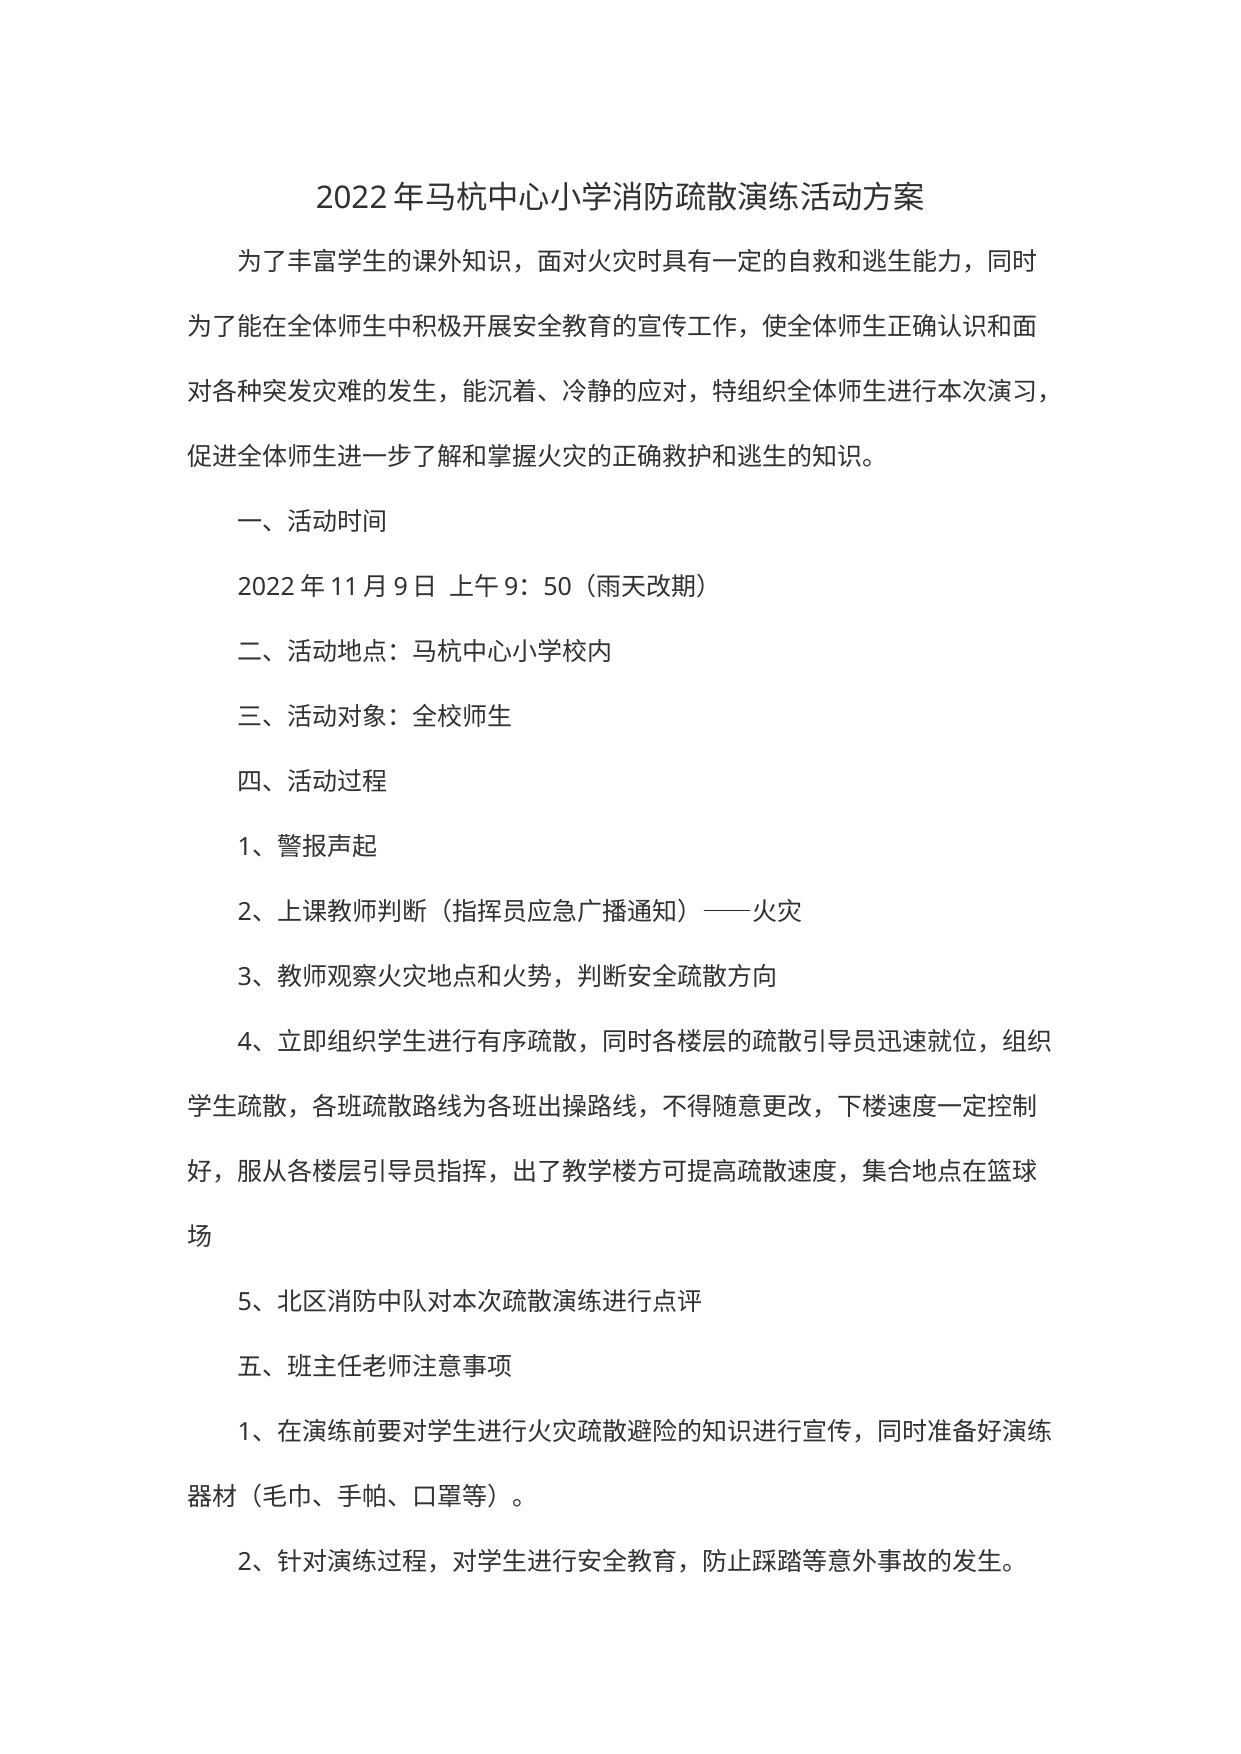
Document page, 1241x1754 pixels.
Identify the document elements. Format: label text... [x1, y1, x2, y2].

text 为了丰富学生的课外知识，面对火灾时具有一定的自救和逃生能力，同时为了能在全体师生中积极开展安全教育的宣传工作，使全体师生正确认识和面对各种突发灾难的发生，能沉着、冷静的应对，特组织全体师生进行本次演习，促进全体师生进一步了解和掌握火灾的正确救护和逃生的知识。 [187, 227, 1053, 487]
text 2、上课教师判断（指挥员应急广播通知）——火灾 [187, 877, 1053, 942]
text 5、北区消防中队对本次疏散演练进行点评 [187, 1267, 1053, 1332]
text 2022年马杭中心小学消防疏散演练活动方案 [187, 162, 1053, 227]
text 1、在演练前要对学生进行火灾疏散避险的知识进行宣传，同时准备好演练器材（毛巾、手帕、口罩等）。 [187, 1397, 1053, 1527]
text 4、立即组织学生进行有序疏散，同时各楼层的疏散引导员迅速就位，组织学生疏散，各班疏散路线为各班出操路线，不得随意更改，下楼速度一定控制好，服从各楼层引导员指挥，出了教学楼方可提高疏散速度，集合地点在篮球场 [187, 1007, 1053, 1267]
text 3、教师观察火灾地点和火势，判断安全疏散方向 [187, 942, 1053, 1007]
text 四、活动过程 [187, 747, 1053, 812]
text 五、班主任老师注意事项 [187, 1332, 1053, 1397]
text 二、活动地点：马杭中心小学校内 [187, 617, 1053, 682]
text 三、活动对象：全校师生 [187, 682, 1053, 747]
text 2、针对演练过程，对学生进行安全教育，防止踩踏等意外事故的发生。 [187, 1527, 1053, 1592]
text 一、活动时间 [187, 487, 1053, 552]
text 2022年11月9日 上午9：50（雨天改期） [187, 552, 1053, 617]
text 1、警报声起 [187, 812, 1053, 877]
